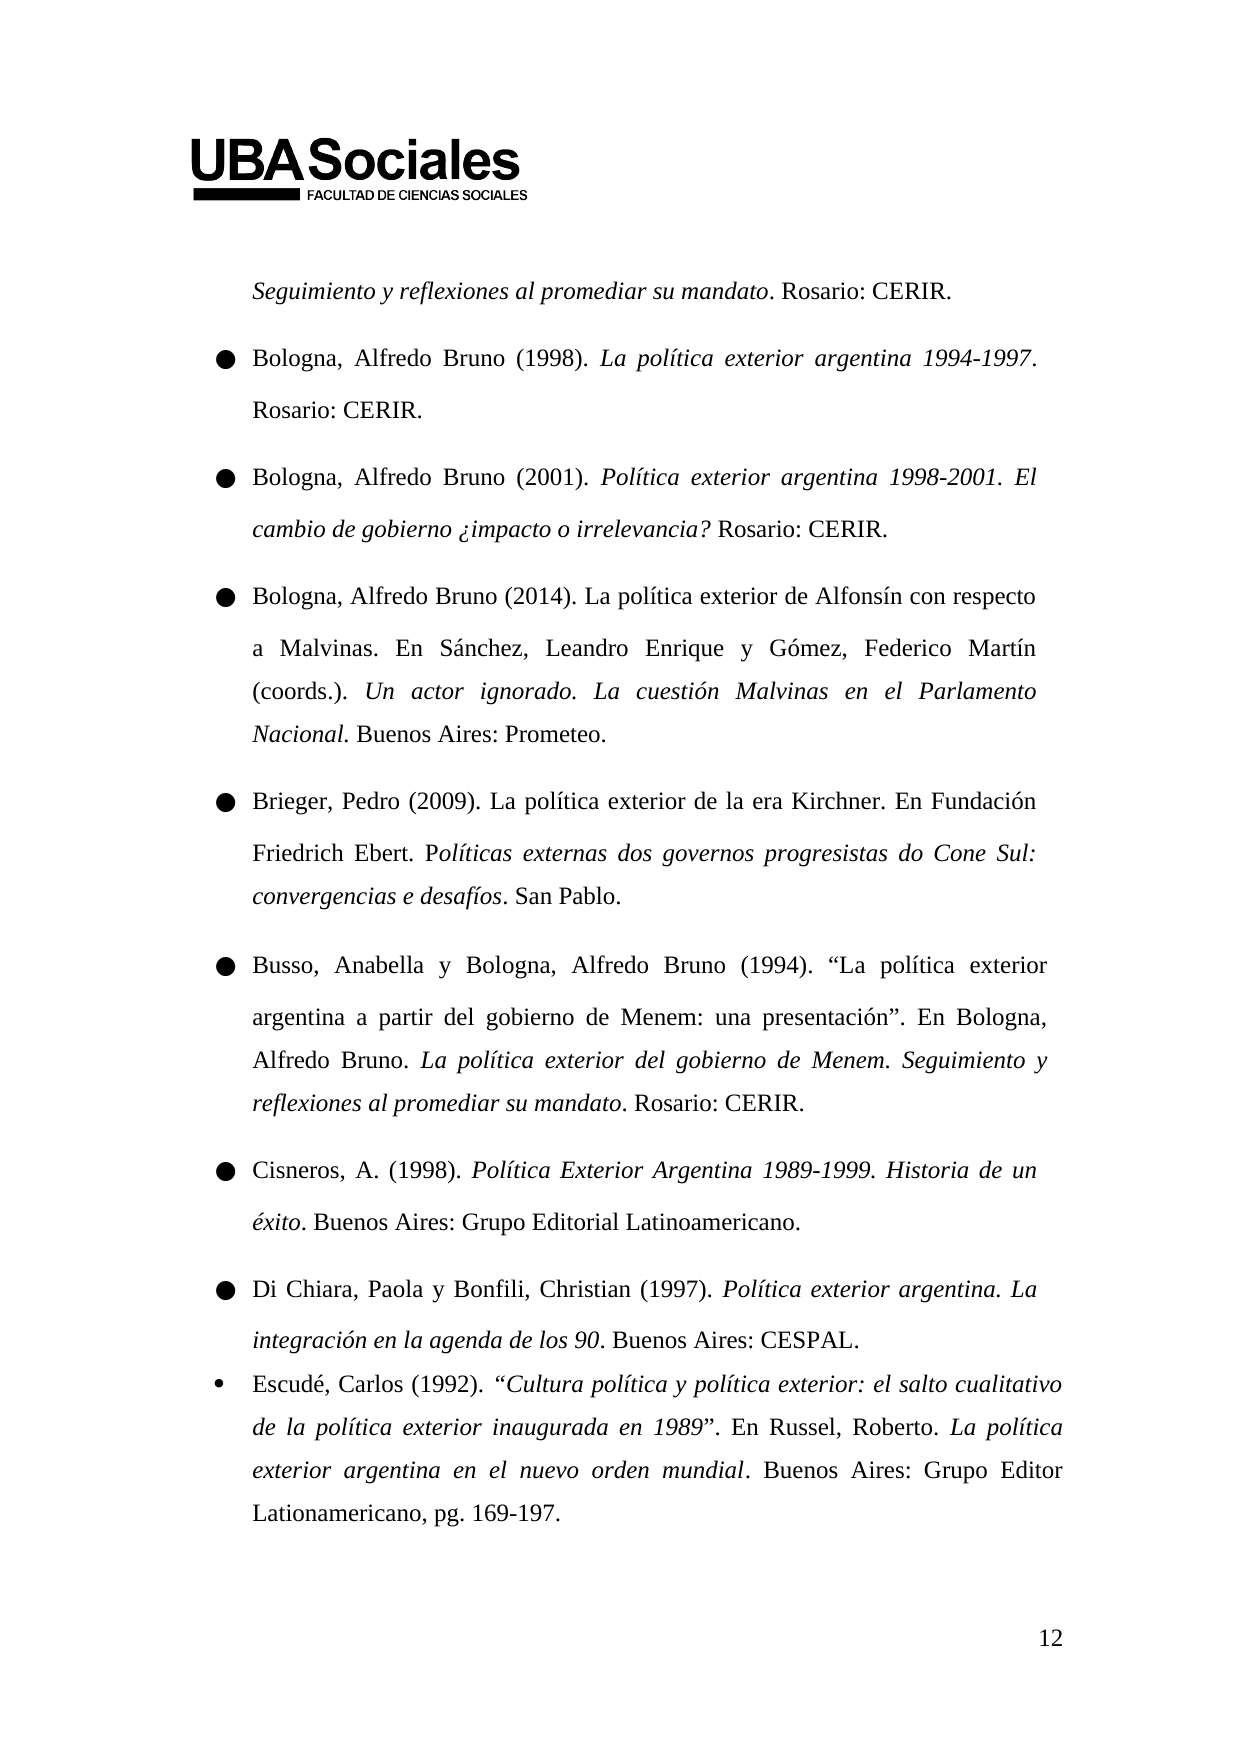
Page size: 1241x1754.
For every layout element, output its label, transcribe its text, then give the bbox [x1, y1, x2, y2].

list Di Chiara, Paola y Bonfili, Christian (1997). Política exterior argentina. La integración en la agenda de los 90. Buenos Aires: CESPAL. [214, 1260, 1037, 1354]
list Escudé, Carlos (1992). “Cultura política y política exterior: el salto cualitativo de la política exterior inaugurada en 1989”. En Russel, Roberto. La política exterior argentina en el nuevo orden mundial. Buenos Aires: Grupo Editor Lationamericano, pg. 169-197. [214, 1369, 1063, 1527]
list Cisneros, A. (1998). Política Exterior Argentina 1989-1999. Historia de un éxito. Buenos Aires: Grupo Editorial Latinoamericano. [214, 1141, 1037, 1236]
list Bologna, Alfredo Bruno (1998). La política exterior argentina 1994-1997. Rosario: CERIR. [214, 329, 1037, 424]
list Bologna, Alfredo Bruno (2014). La política exterior de Alfonsín con respecto a Malvinas. En Sánchez, Leandro Enrique y Gómez, Federico Martín (coords.). Un actor ignorado. La cuestión Malvinas en el Parlamento Nacional. Buenos Aires: Prometeo. [214, 567, 1037, 748]
list Brieger, Pedro (2009). La política exterior de la era Kirchner. En Fundación Friedrich Ebert. Políticas externas dos governos progresistas do Cone Sul: convergencias e desafíos. San Pablo. [214, 772, 1037, 909]
list Busso, Anabella y Bologna, Alfredo Bruno (1994). “La política exterior argentina a partir del gobierno de Menem: una presentación”. En Bologna, Alfredo Bruno. La política exterior del gobierno de Menem. Seguimiento y reflexiones al promediar su mandato. Rosario: CERIR. [214, 936, 1048, 1117]
list Bologna, Alfredo Bruno (1994). La política exterior del gobierno de Menem. Seguimiento y reflexiones al promediar su mandato. Rosario: CERIR. [214, 276, 1037, 305]
picture [177, 73, 536, 248]
list Bologna, Alfredo Bruno (2001). Política exterior argentina 1998-2001. El cambio de gobierno ¿impacto o irrelevancia? Rosario: CERIR. [214, 448, 1037, 543]
